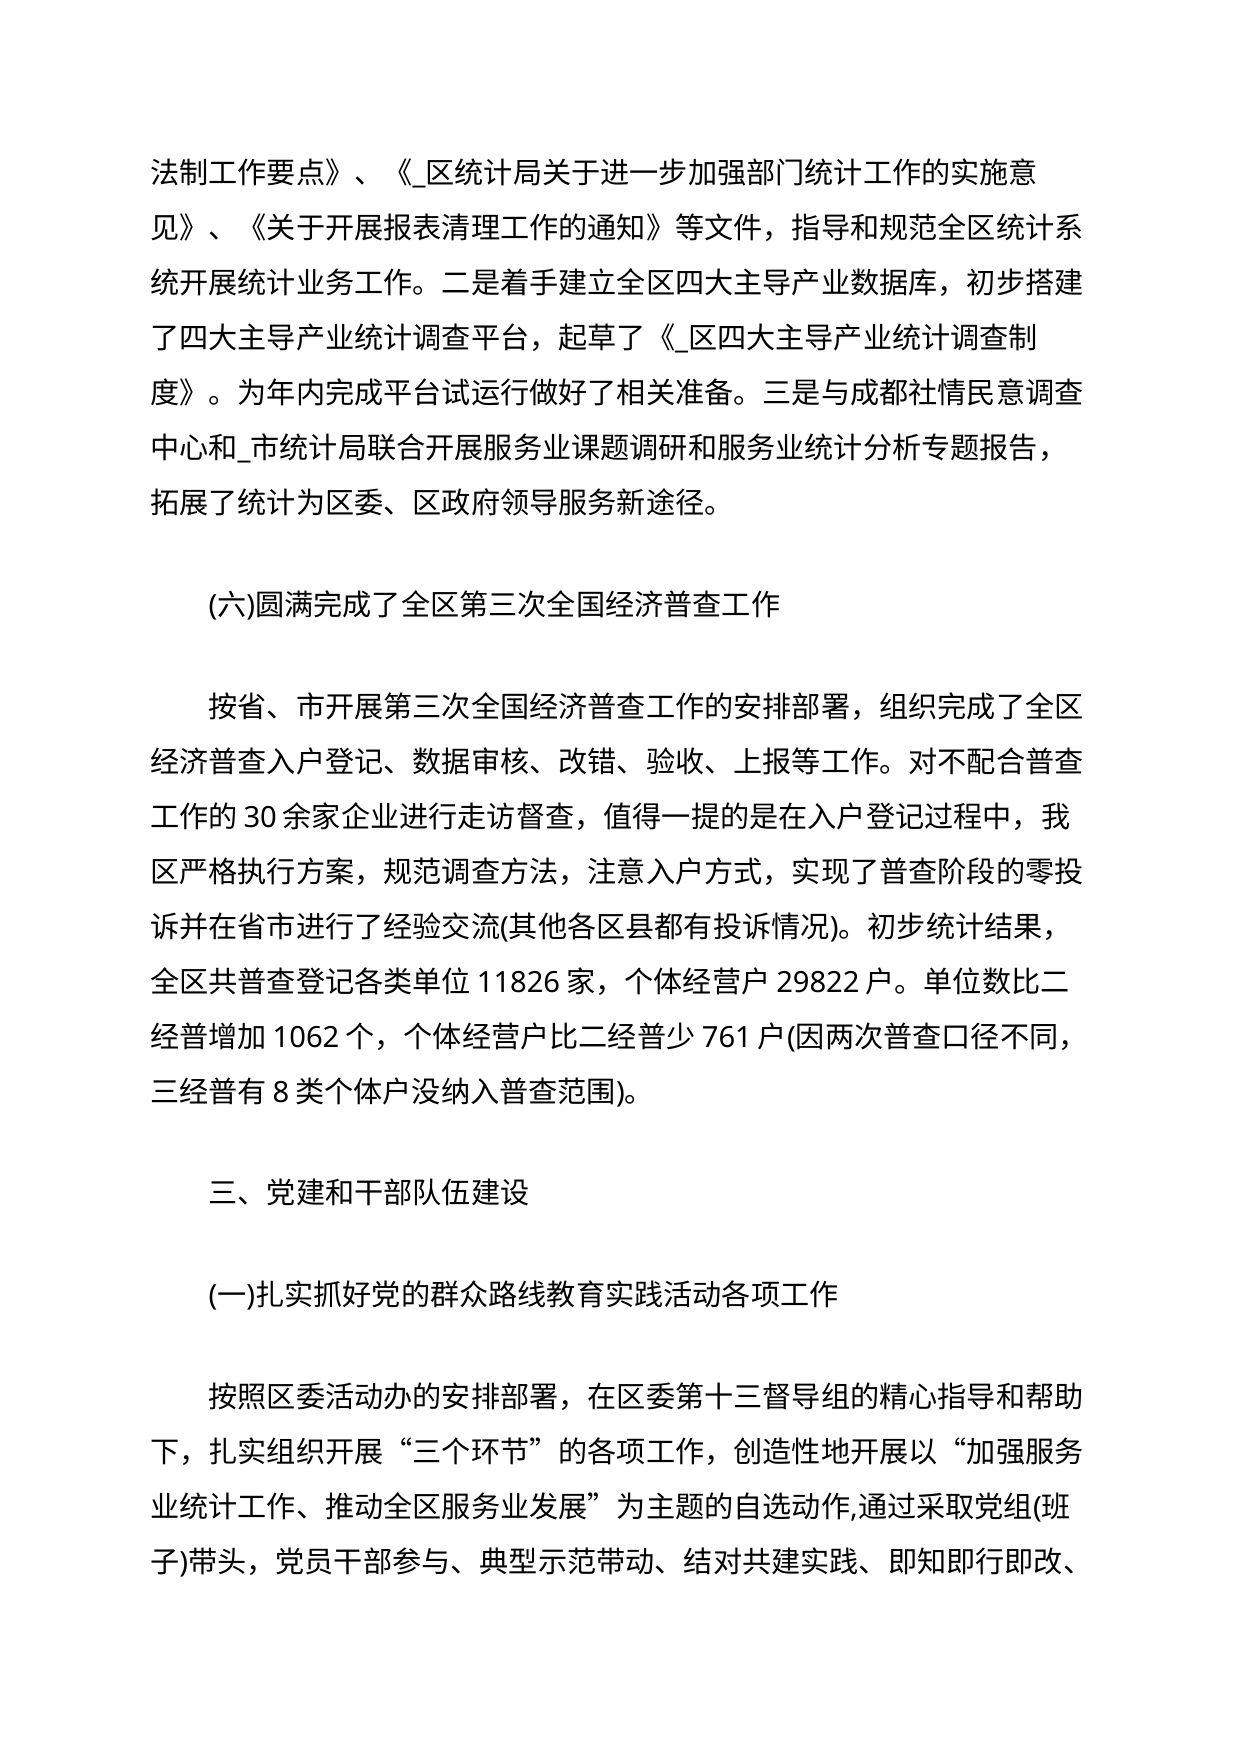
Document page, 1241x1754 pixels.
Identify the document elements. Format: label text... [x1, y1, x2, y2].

text (六)圆满完成了全区第三次全国经济普查工作 [150, 581, 1090, 624]
text 按省、市开展第三次全国经济普查工作的安排部署，组织完成了全区经济普查入户登记、数据审核、改错、验收、上报等工作。对不配合普查工作的30余家企业进行走访督查，值得一提的是在入户登记过程中，我区严格执行方案，规范调查方法，注意入户方式，实现了普查阶段的零投诉并在省市进行了经验交流(其他各区县都有投诉情况)。初步统计结果，全区共普查登记各类单位11826家，个体经营户29822户。单位数比二经普增加1062个，个体经营户比二经普少 761户(因两次普查口径不同，三经普有8类个体户没纳入普查范围)。 [150, 683, 1090, 1111]
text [150, 150, 1090, 522]
text (一)扎实抓好党的群众路线教育实践活动各项工作 [150, 1272, 1090, 1314]
text 三、党建和干部队伍建设 [150, 1170, 1090, 1212]
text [150, 1374, 1090, 1581]
